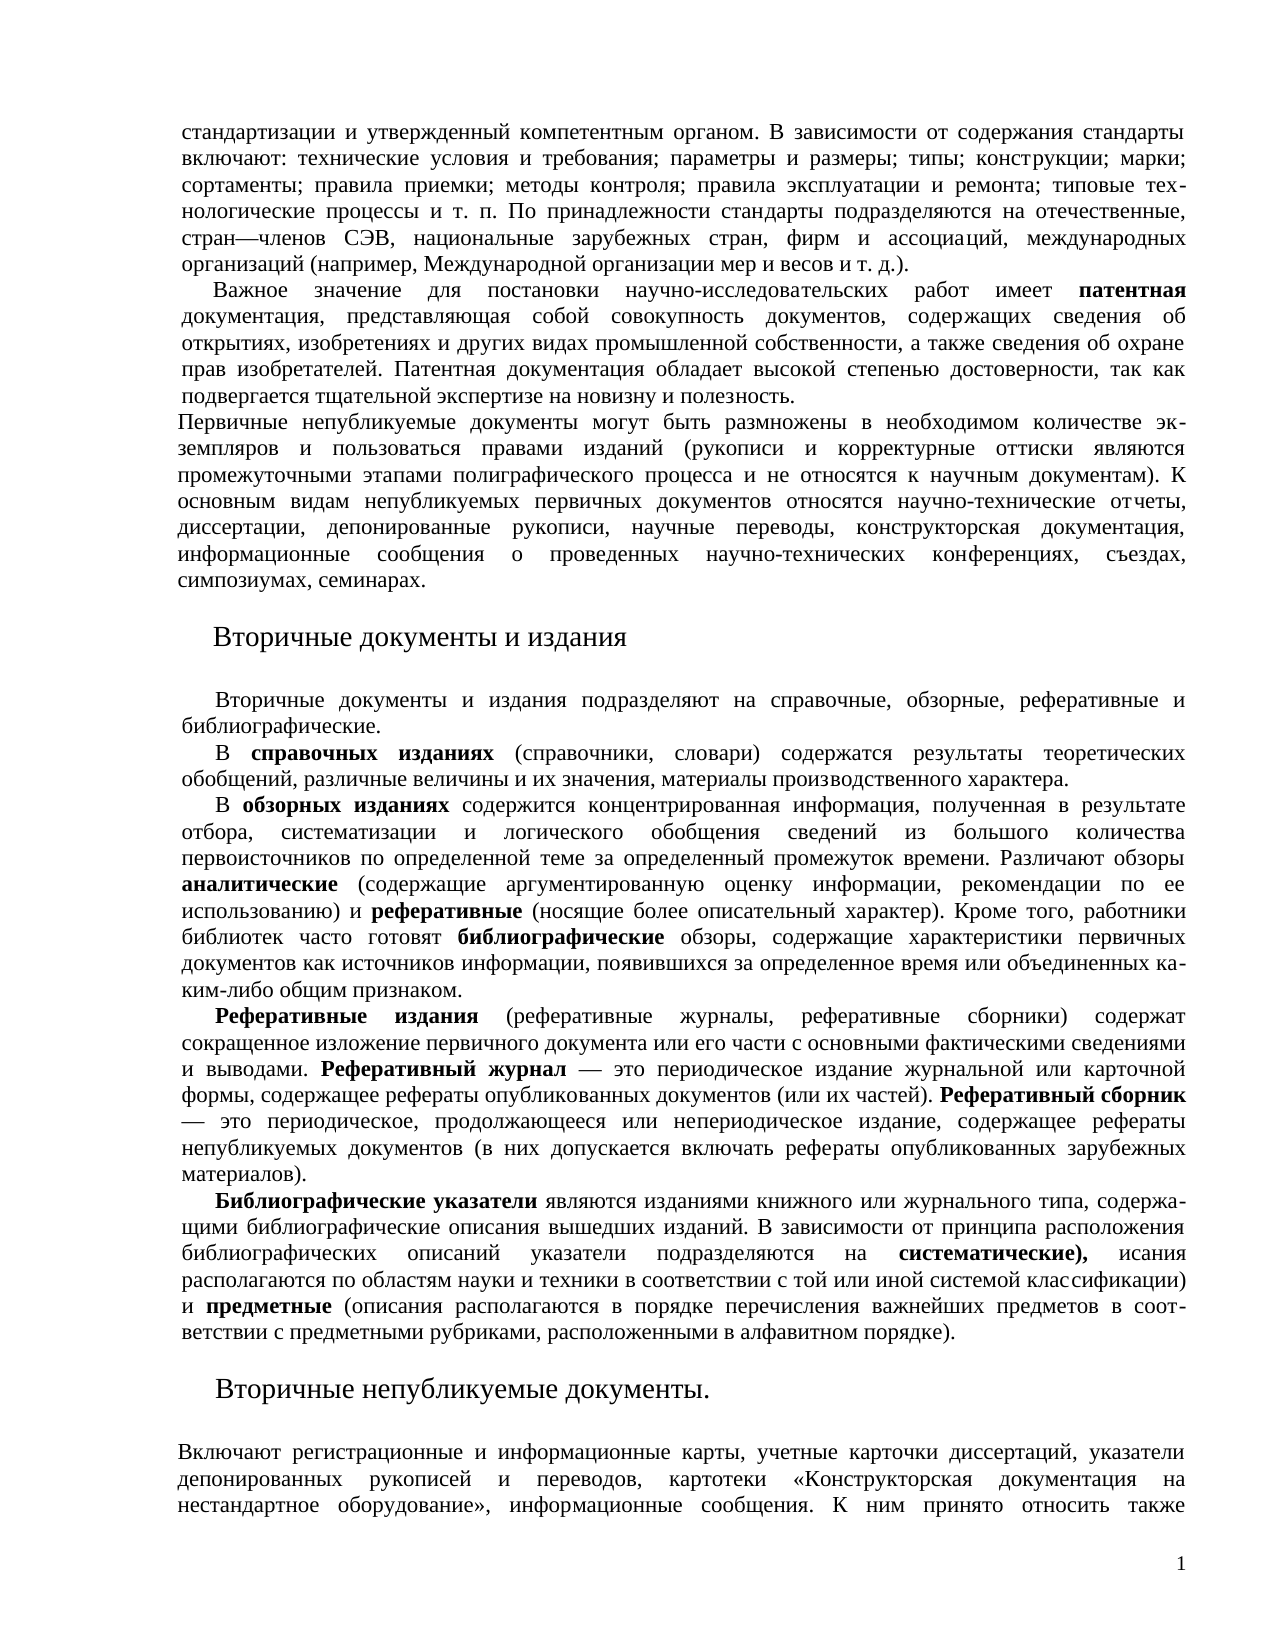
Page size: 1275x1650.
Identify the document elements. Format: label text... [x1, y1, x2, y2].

text Вторичные документы и издания подразделяют на справочные, обзорные, реферативные и библиографические. [181, 686, 1186, 739]
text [181, 118, 1186, 276]
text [177, 1438, 1186, 1517]
text В справочных изданиях (справочники, словари) содержатся результаты теоретических обобщений, различные величины и их значения, материалы производственного характера. [181, 739, 1186, 791]
text Библиографические указатели являются изданиями книжного или журнального типа, содержащими библиографические описания вышедших изданий. В зависимости от принципа расположения библиографических описаний указатели подразделяются на систематические), исания располагаются по областям науки и техники в соответствии с той или иной системой классификации) и предметные (описания располагаются в порядке перечисления важнейших предметов в соответствии с предметными рубриками, расположенными в алфавитном порядке). [181, 1187, 1186, 1345]
text Реферативные издания (реферативные журналы, реферативные сборники) содержат сокращенное изложение первичного документа или его части с основными фактическими сведениями и выводами. Реферативный журнал — это периодическое издание журнальной или карточной формы, содержащее рефераты опубликованных документов (или их частей). Реферативный сборник — это периодическое, продолжающееся или непериодическое издание, содержащее рефераты непубликуемых документов (в них допускается включать рефераты опубликованных зарубежных материалов). [181, 1002, 1186, 1187]
text Вторичные документы и издания [181, 619, 1186, 652]
text Вторичные непубликуемые документы. [181, 1371, 1186, 1405]
text В обзорных изданиях содержится концентрированная информация, полученная в результате отбора, систематизации и логического обобщения сведений из большого количества первоисточников по определенной теме за определенный промежуток времени. Различают обзоры аналитические (содержащие аргументированную оценку информации, рекомендации по ее использованию) и реферативные (носящие более описательный характер). Кроме того, работники библиотек часто готовят библиографические обзоры, содержащие характеристики первичных документов как источников информации, появившихся за определенное время или объединенных каким-либо общим признаком. [181, 791, 1186, 1002]
text Важное значение для постановки научно-исследовательских работ имеет патентная документация, представляющая собой совокупность документов, содержащих сведения об открытиях, изобретениях и других видах промышленной собственности, а также сведения об охране прав изобретателей. Патентная документация обладает высокой степенью достоверности, так как подвергается тщательной экспертизе на новизну и полезность. [181, 276, 1186, 408]
text Первичные непубликуемые документы могут быть размножены в необходимом количестве экземпляров и пользоваться правами изданий (рукописи и корректурные оттиски являются промежуточными этапами полиграфического процесса и не относятся к научным документам). К основным видам непубликуемых первичных документов относятся научно-технические отчеты, диссертации, депонированные рукописи, научные переводы, конструкторская документация, информационные сообщения о проведенных научно-технических конференциях, съездах, симпозиумах, семинарах. [177, 408, 1186, 592]
